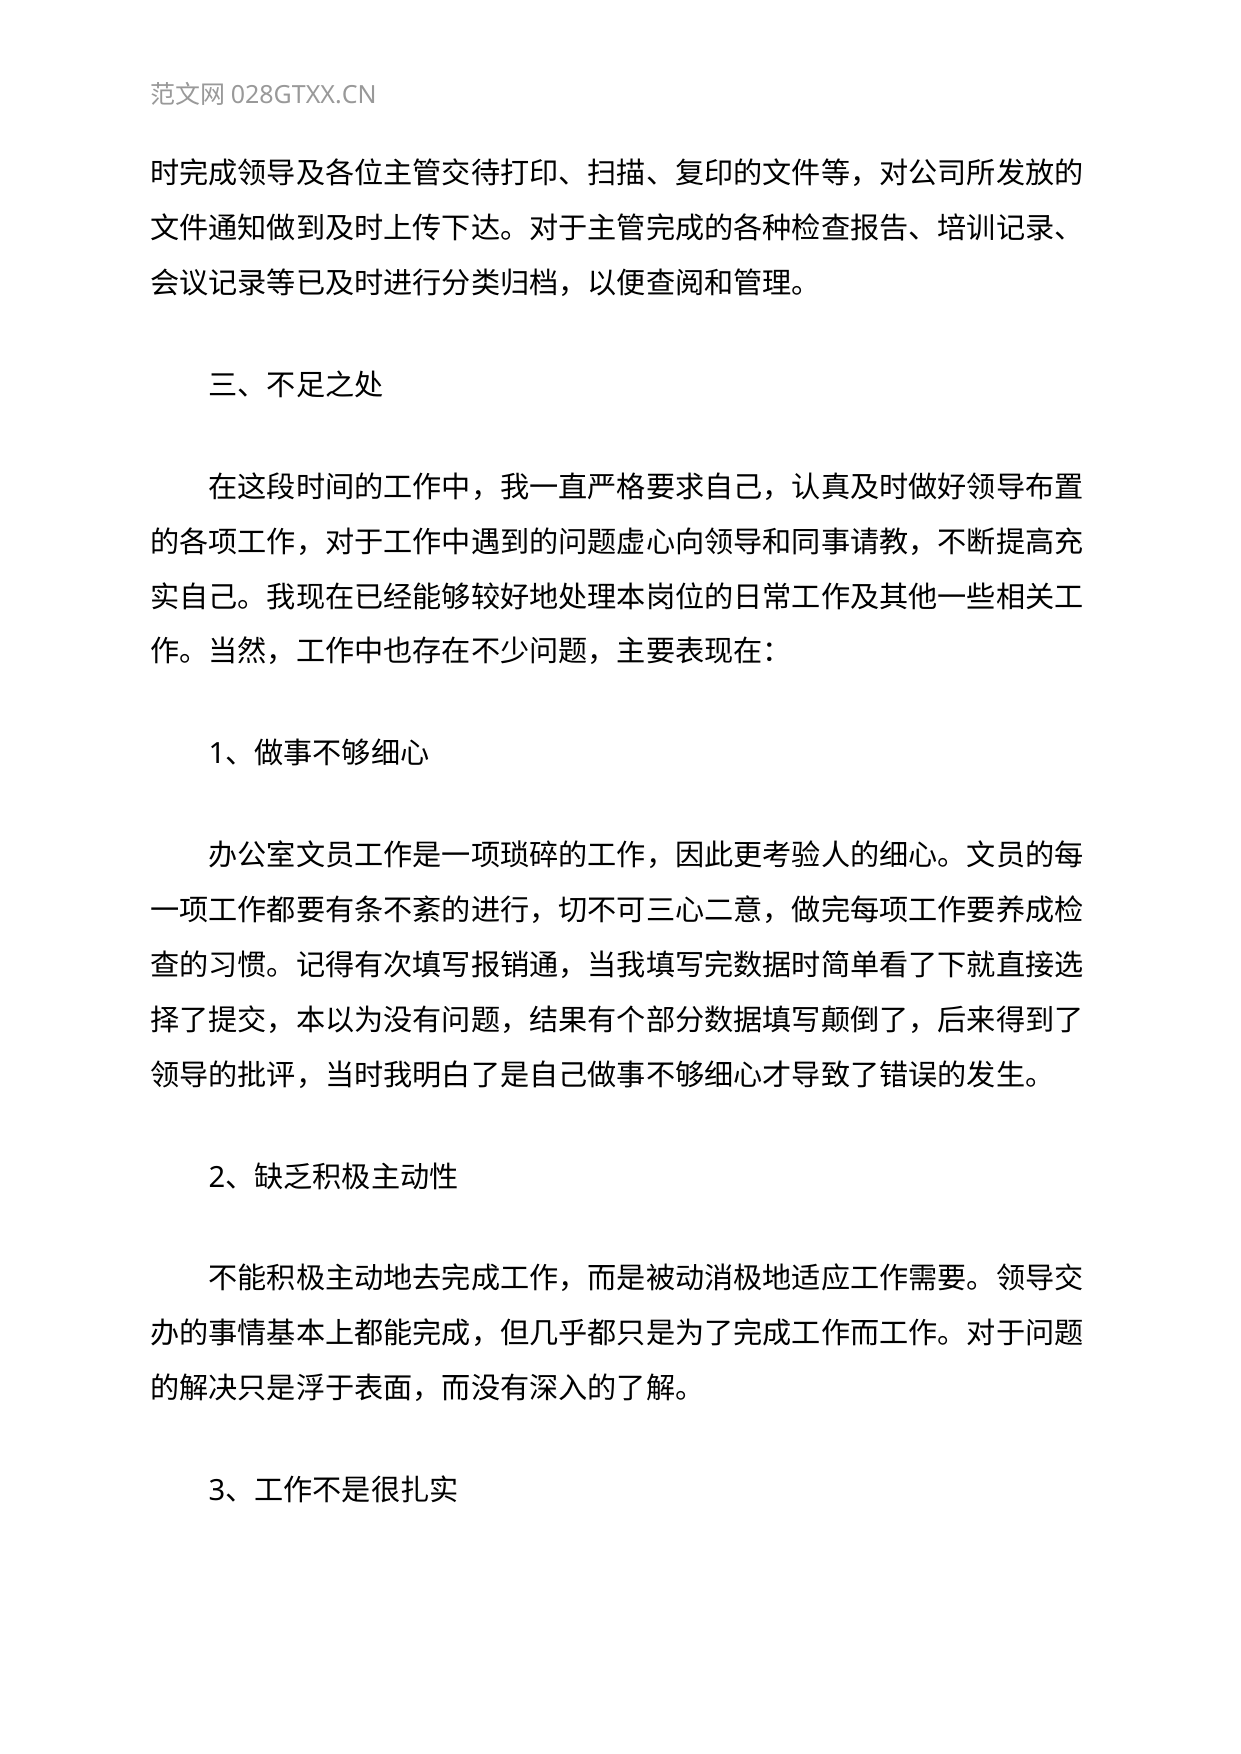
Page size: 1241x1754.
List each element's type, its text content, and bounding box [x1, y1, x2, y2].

text 2、缺乏积极主动性 [150, 1153, 1090, 1196]
text 3、工作不是很扎实 [150, 1467, 1090, 1509]
text 办公室文员工作是一项琐碎的工作，因此更考验人的细心。文员的每一项工作都要有条不紊的进行，切不可三心二意，做完每项工作要养成检查的习惯。记得有次填写报销通，当我填写完数据时简单看了下就直接选择了提交，本以为没有问题，结果有个部分数据填写颠倒了，后来得到了领导的批评，当时我明白了是自己做事不够细心才导致了错误的发生。 [150, 832, 1090, 1094]
text 不能积极主动地去完成工作，而是被动消极地适应工作需要。领导交办的事情基本上都能完成，但几乎都只是为了完成工作而工作。对于问题的解决只是浮于表面，而没有深入的了解。 [150, 1255, 1090, 1407]
text 在这段时间的工作中，我一直严格要求自己，认真及时做好领导布置的各项工作，对于工作中遇到的问题虚心向领导和同事请教，不断提高充实自己。我现在已经能够较好地处理本岗位的日常工作及其他一些相关工作。当然，工作中也存在不少问题，主要表现在： [150, 463, 1090, 670]
text 1、做事不够细心 [150, 730, 1090, 772]
text 三、不足之处 [150, 362, 1090, 404]
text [150, 150, 1090, 302]
